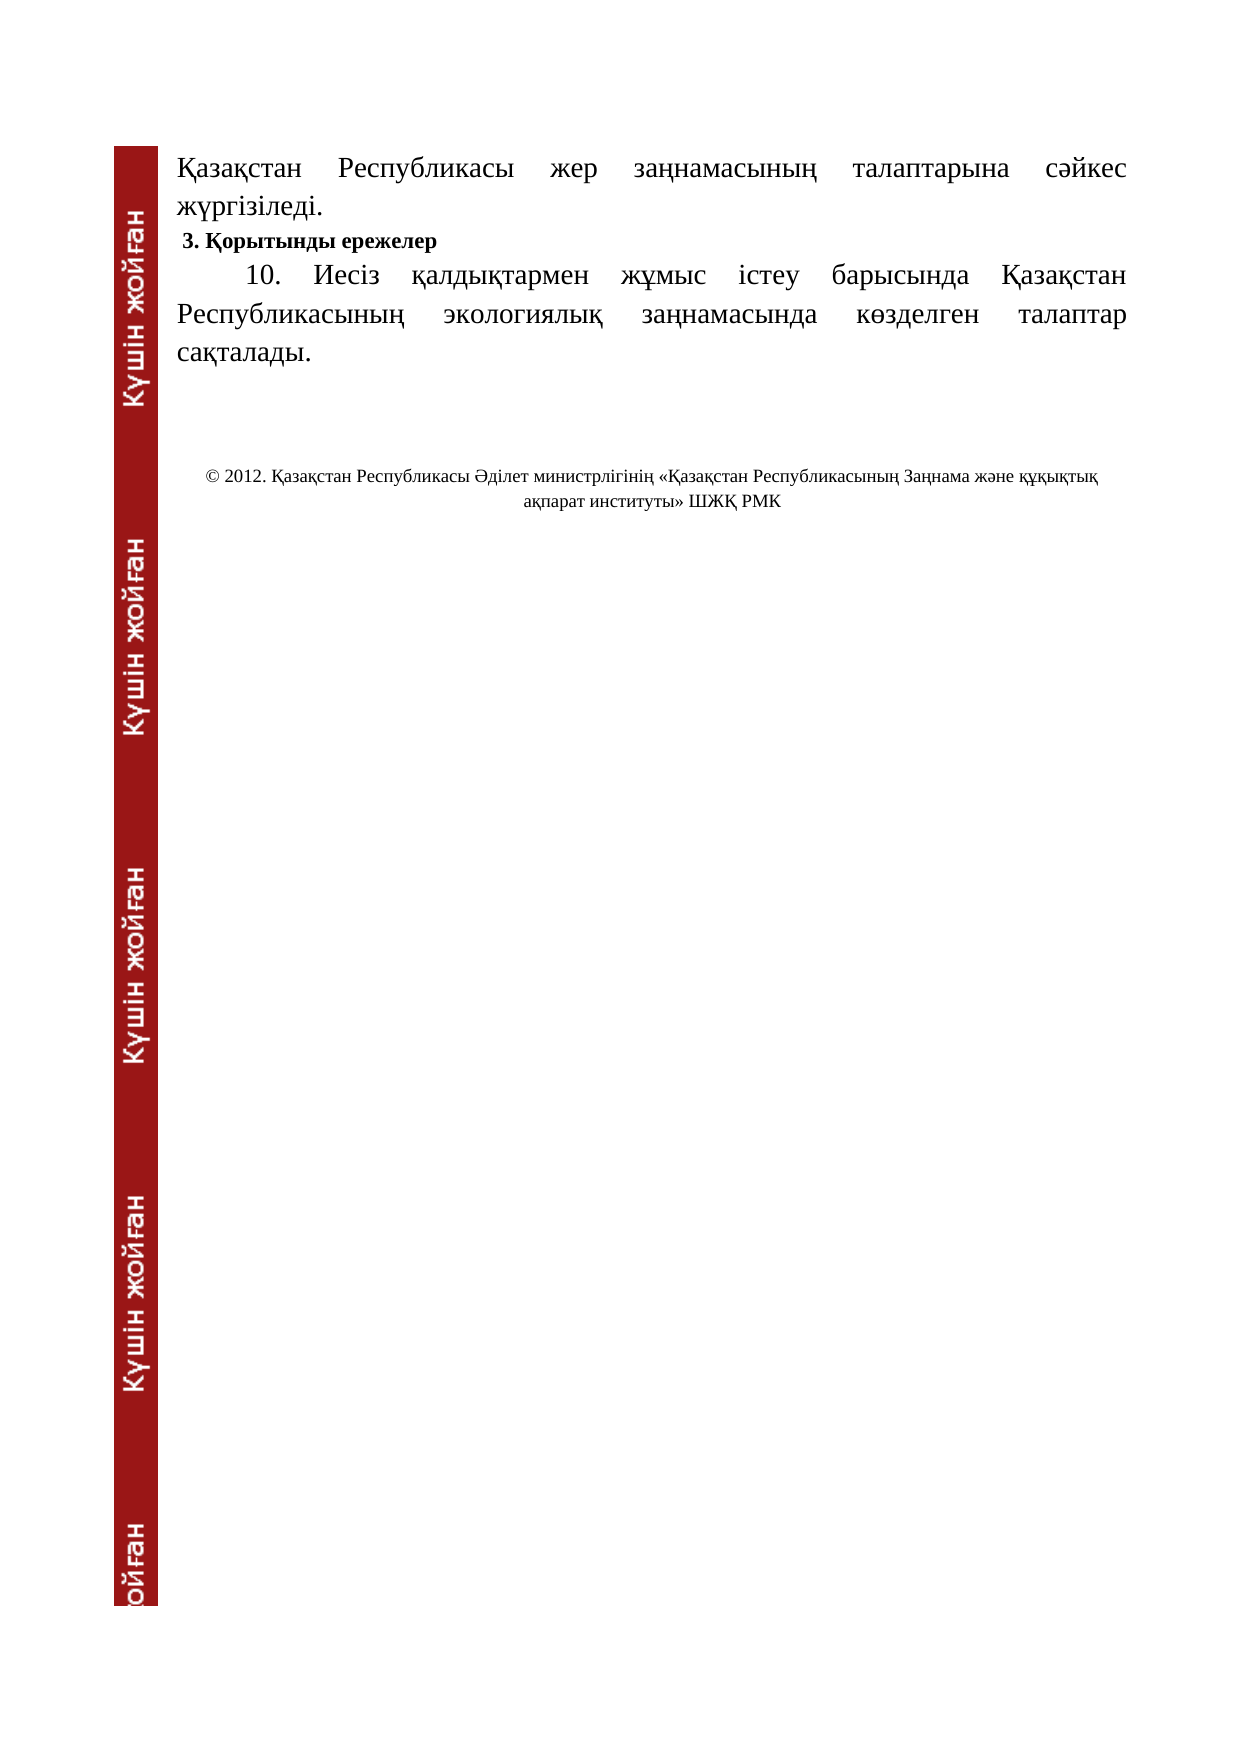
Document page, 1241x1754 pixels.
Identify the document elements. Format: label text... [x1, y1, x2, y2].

text 3. Қорытынды ережелер [112, 227, 1128, 253]
text © 2012. Қазақстан Республикасы Әділет министрлігінің «Қазақстан Республикасының Заңнама және құқықтық ақпарат институты» ШЖҚ РМК [112, 465, 1128, 511]
picture [114, 368, 158, 465]
picture [114, 222, 158, 227]
picture [114, 511, 158, 1606]
text 10. Иесіз қалдықтармен жұмыс iстеу барысында Қазақстан Республикасының экологиялық заңнамасында көзделген талаптар сақталады. [112, 257, 1128, 368]
picture [114, 146, 158, 150]
picture [114, 253, 158, 257]
